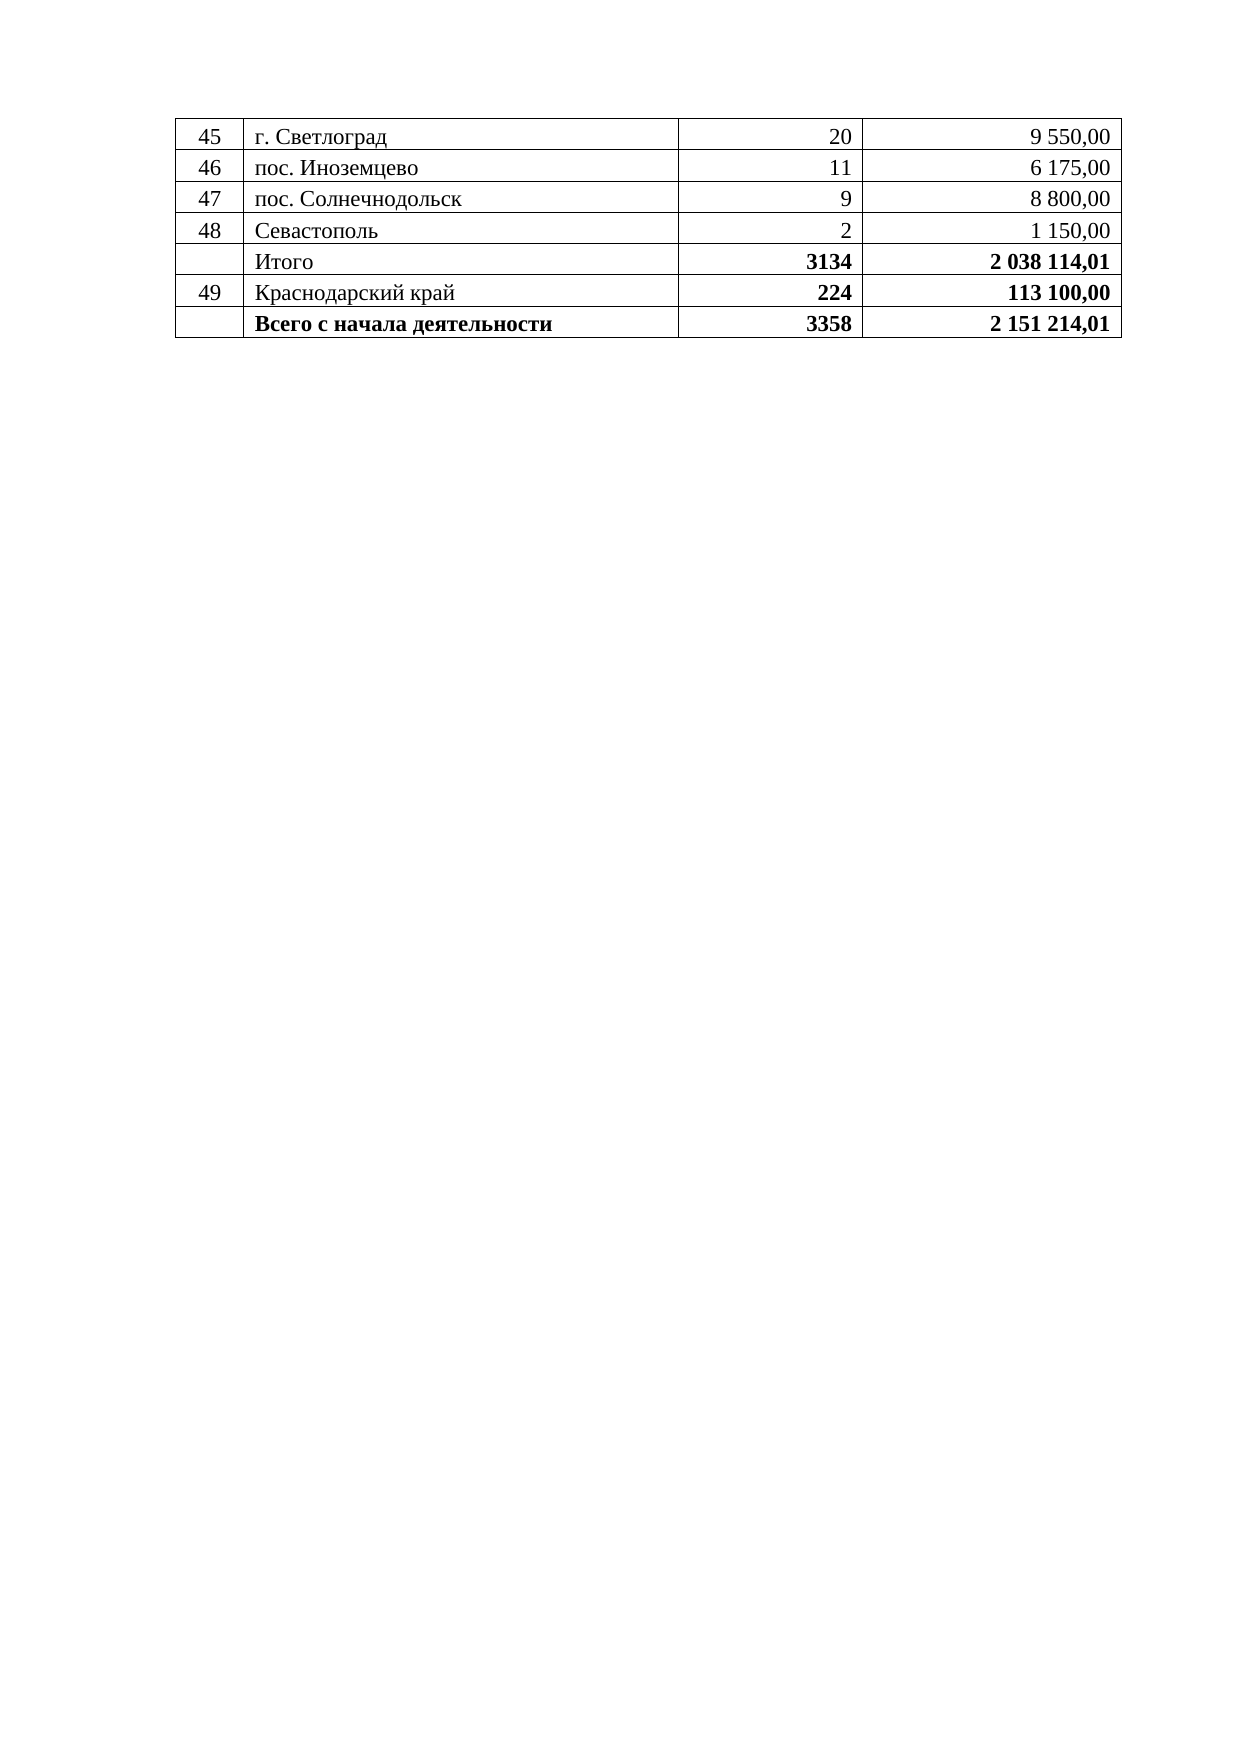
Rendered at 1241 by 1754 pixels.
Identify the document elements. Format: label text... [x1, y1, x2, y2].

table_cell 11 [679, 150, 862, 181]
table_cell Севастополь [244, 213, 678, 243]
table_cell г. Светлоград [244, 119, 678, 149]
table_cell 20 [679, 119, 862, 149]
table_cell 2 [679, 213, 862, 243]
table_cell 49 [176, 275, 243, 306]
table_cell 48 [176, 213, 243, 243]
table_cell 2 038 114,01 [863, 244, 1121, 274]
table_cell 9 550,00 [863, 119, 1121, 149]
table_cell 224 [679, 275, 862, 306]
table_cell 45 [176, 119, 243, 149]
table_cell Итого [244, 244, 678, 274]
table_cell 46 [176, 150, 243, 181]
table_cell пос. Солнечнодольск [244, 182, 678, 212]
table_cell [176, 307, 243, 337]
table_cell 3134 [679, 244, 862, 274]
table_cell 1 150,00 [863, 213, 1121, 243]
table_cell пос. Иноземцево [244, 150, 678, 181]
table_cell 47 [176, 182, 243, 212]
table_cell 113 100,00 [863, 275, 1121, 306]
table_cell 2 151 214,01 [863, 307, 1121, 337]
table_cell 9 [679, 182, 862, 212]
table_cell Краснодарский край [244, 275, 678, 306]
table_cell Всего с начала деятельности [244, 307, 678, 337]
table_cell 6 175,00 [863, 150, 1121, 181]
table_cell 8 800,00 [863, 182, 1121, 212]
table_cell [176, 244, 243, 274]
table_cell 3358 [679, 307, 862, 337]
